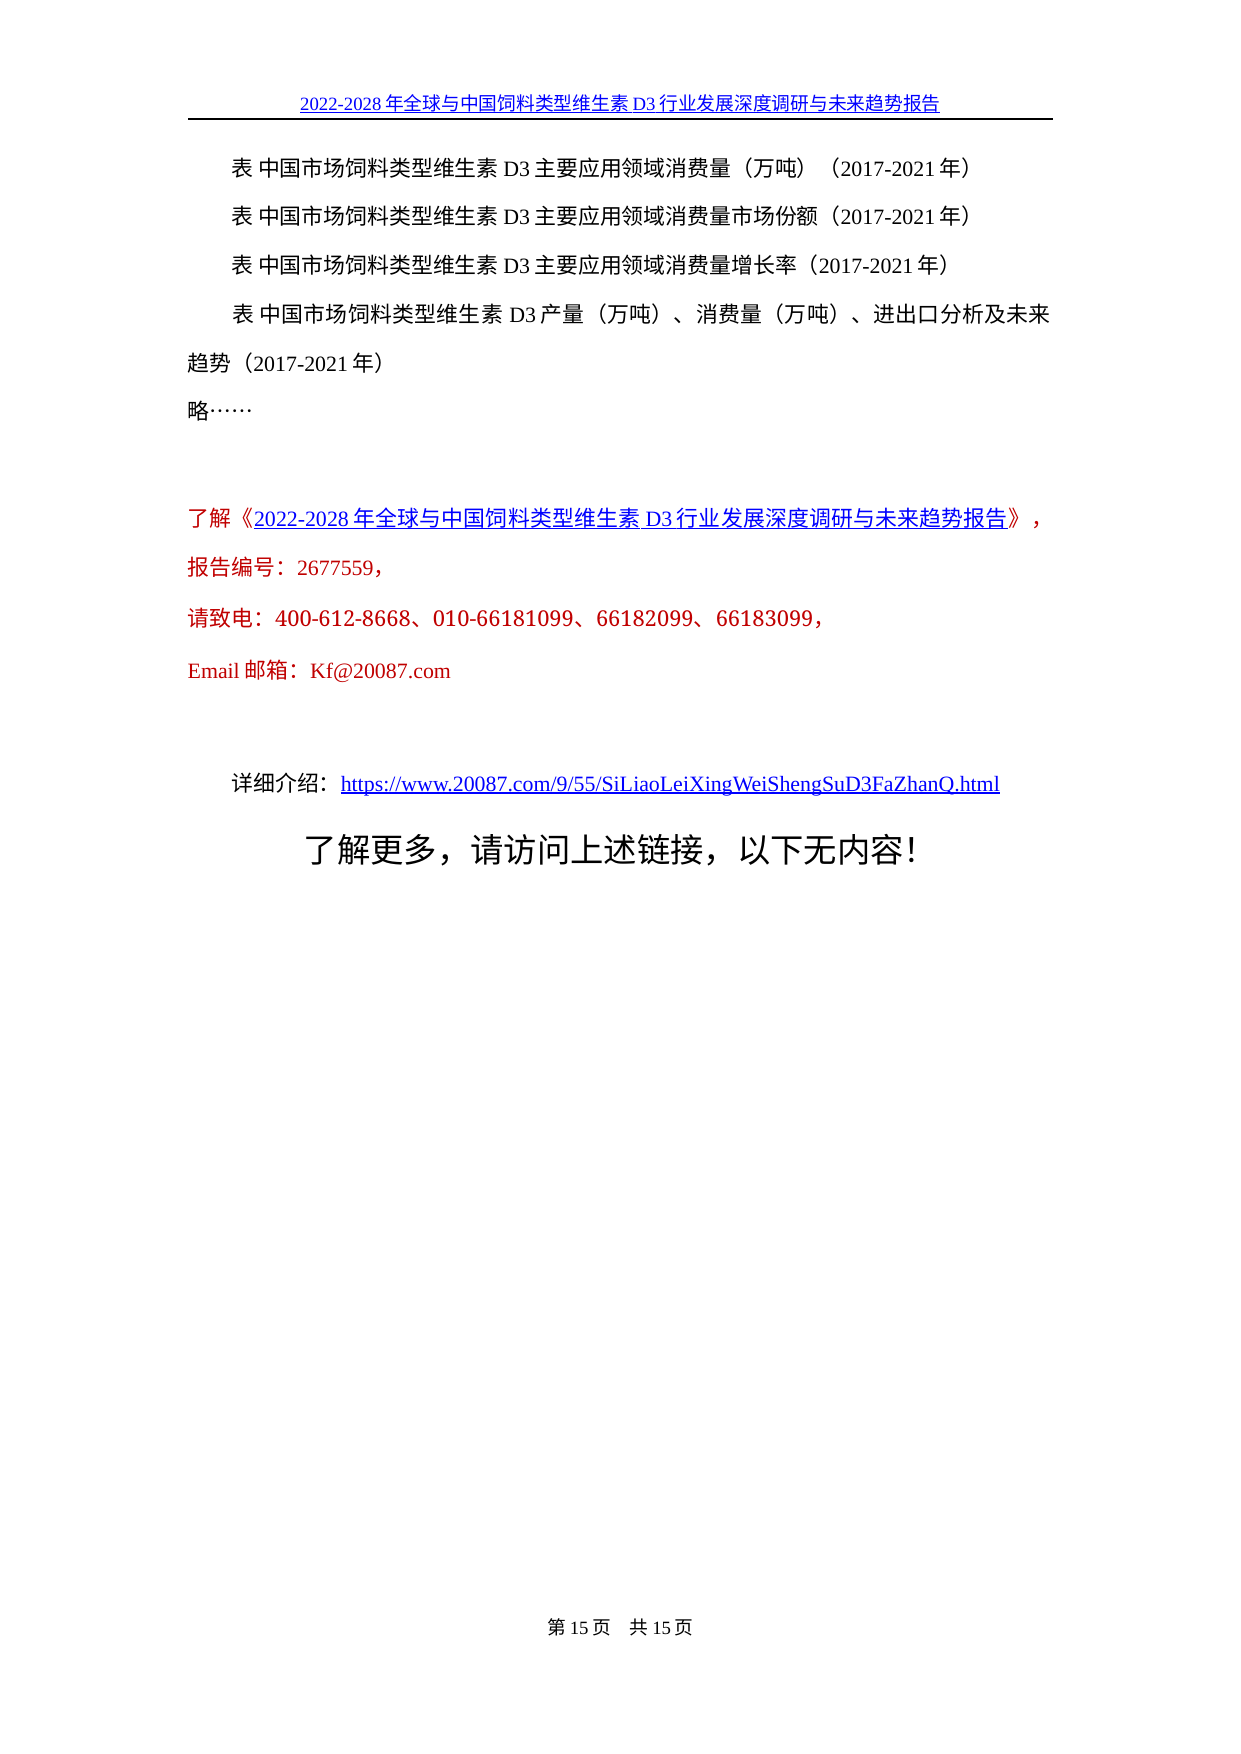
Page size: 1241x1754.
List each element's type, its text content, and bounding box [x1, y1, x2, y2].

title 了解更多，请访问上述链接，以下无内容！ [187, 815, 1053, 880]
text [187, 150, 1053, 426]
text 详细介绍：https://www.20087.com/9/55/SiLiaoLeiXingWeiShengSuD3FaZhanQ.html [187, 765, 1053, 798]
text 请致电：400-612-8668、010-66181099、66182099、66183099， [187, 601, 1053, 633]
text Email邮箱：Kf@20087.com [187, 652, 1053, 685]
text 了解《2022-2028年全球与中国饲料类型维生素D3行业发展深度调研与未来趋势报告》，报告编号：2677559， [187, 500, 1053, 582]
